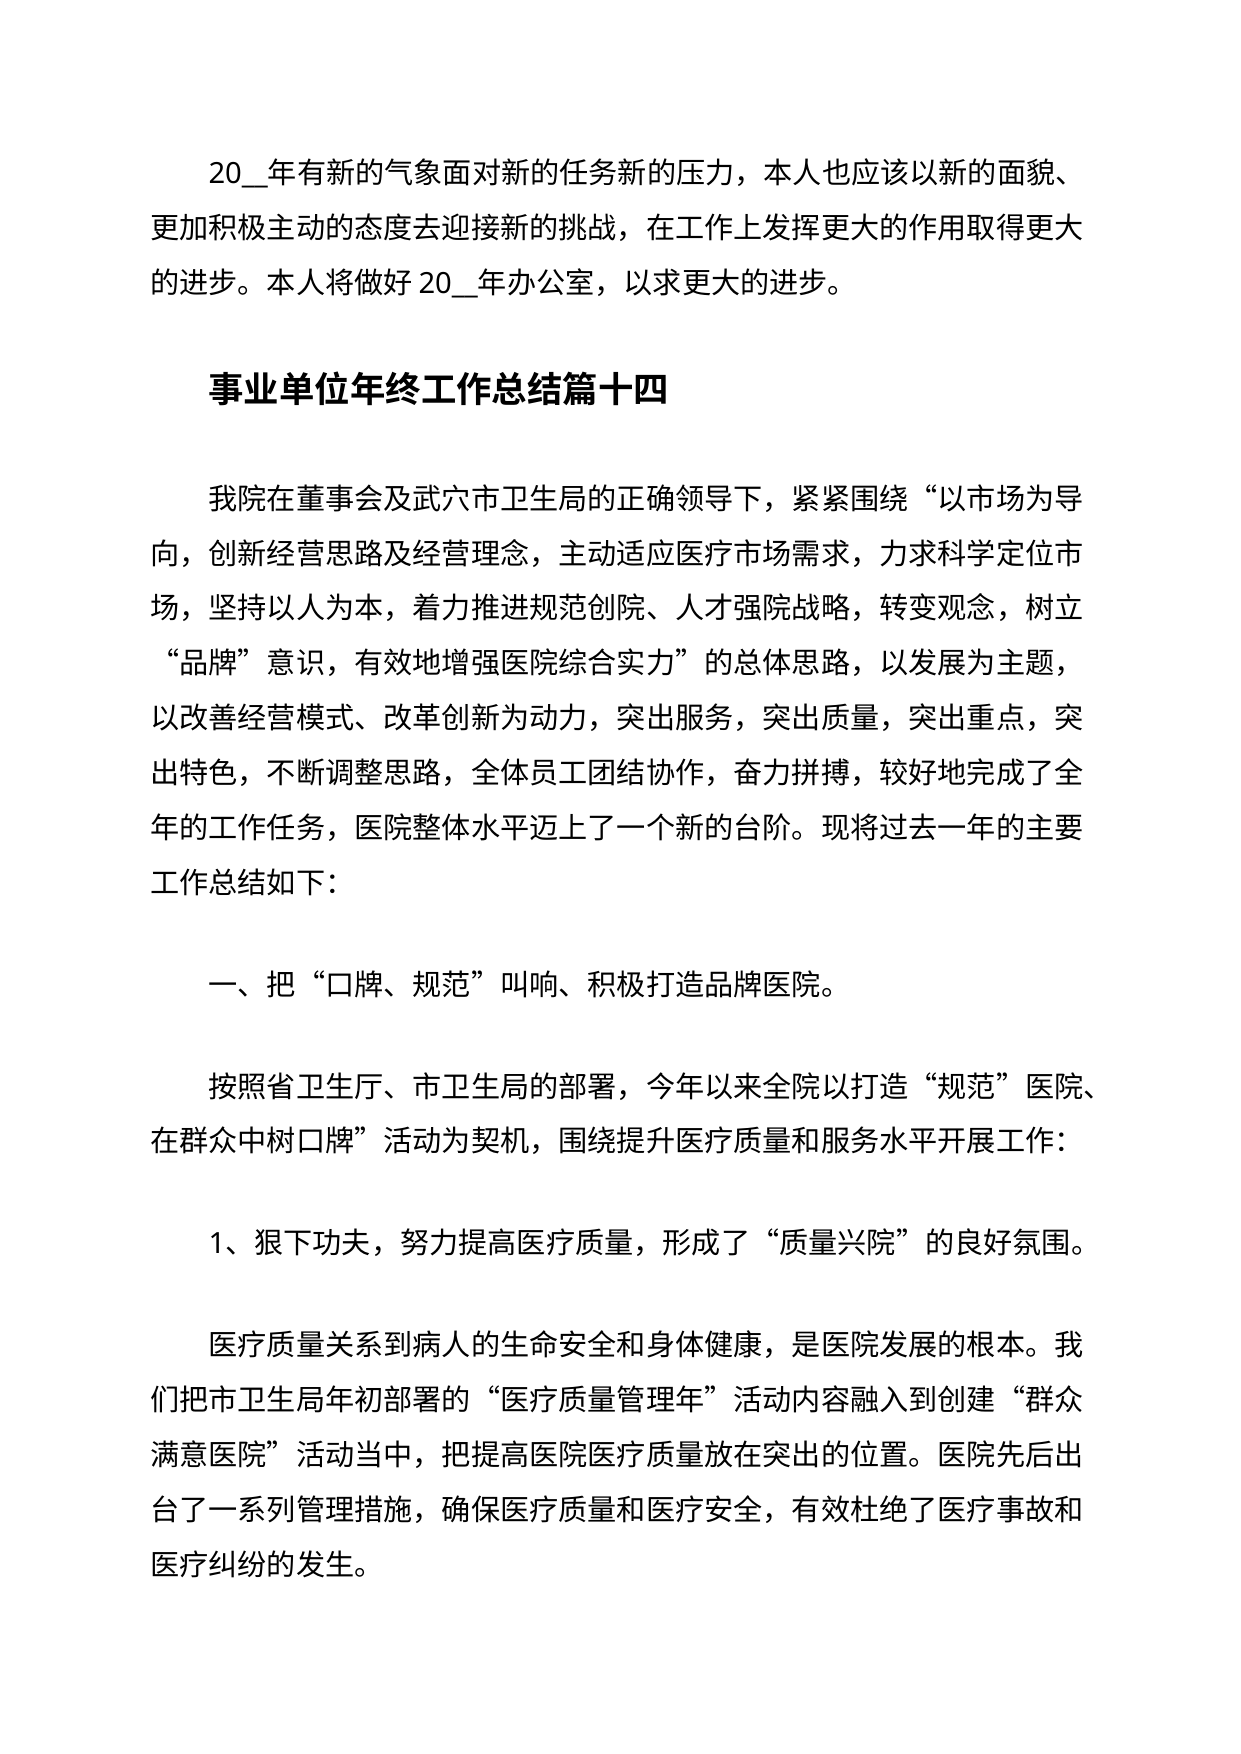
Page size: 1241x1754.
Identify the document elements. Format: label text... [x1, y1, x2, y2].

text 医疗质量关系到病人的生命安全和身体健康，是医院发展的根本。我们把市卫生局年初部署的“医疗质量管理年”活动内容融入到创建“群众满意医院”活动当中，把提高医院医疗质量放在突出的位置。医院先后出台了一系列管理措施，确保医疗质量和医疗安全，有效杜绝了医疗事故和医疗纠纷的发生。 [150, 1322, 1090, 1584]
text 一、把“口牌、规范”叫响、积极打造品牌医院。 [150, 961, 1090, 1004]
text 按照省卫生厅、市卫生局的部署，今年以来全院以打造“规范”医院、在群众中树口牌”活动为契机，围绕提升医疗质量和服务水平开展工作： [150, 1063, 1090, 1160]
text 20__年有新的气象面对新的任务新的压力，本人也应该以新的面貌、更加积极主动的态度去迎接新的挑战，在工作上发挥更大的作用取得更大的进步。本人将做好20__年办公室，以求更大的进步。 [150, 150, 1090, 302]
text 我院在董事会及武穴市卫生局的正确领导下，紧紧围绕“以市场为导向，创新经营思路及经营理念，主动适应医疗市场需求，力求科学定位市场，坚持以人为本，着力推进规范创院、人才强院战略，转变观念，树立“品牌”意识，有效地增强医院综合实力”的总体思路，以发展为主题，以改善经营模式、改革创新为动力，突出服务，突出质量，突出重点，突出特色，不断调整思路，全体员工团结协作，奋力拼搏，较好地完成了全年的工作任务，医院整体水平迈上了一个新的台阶。现将过去一年的主要工作总结如下： [150, 475, 1090, 902]
text 事业单位年终工作总结篇十四 [150, 362, 1090, 413]
text 1、狠下功夫，努力提高医疗质量，形成了“质量兴院”的良好氛围。 [150, 1220, 1090, 1262]
